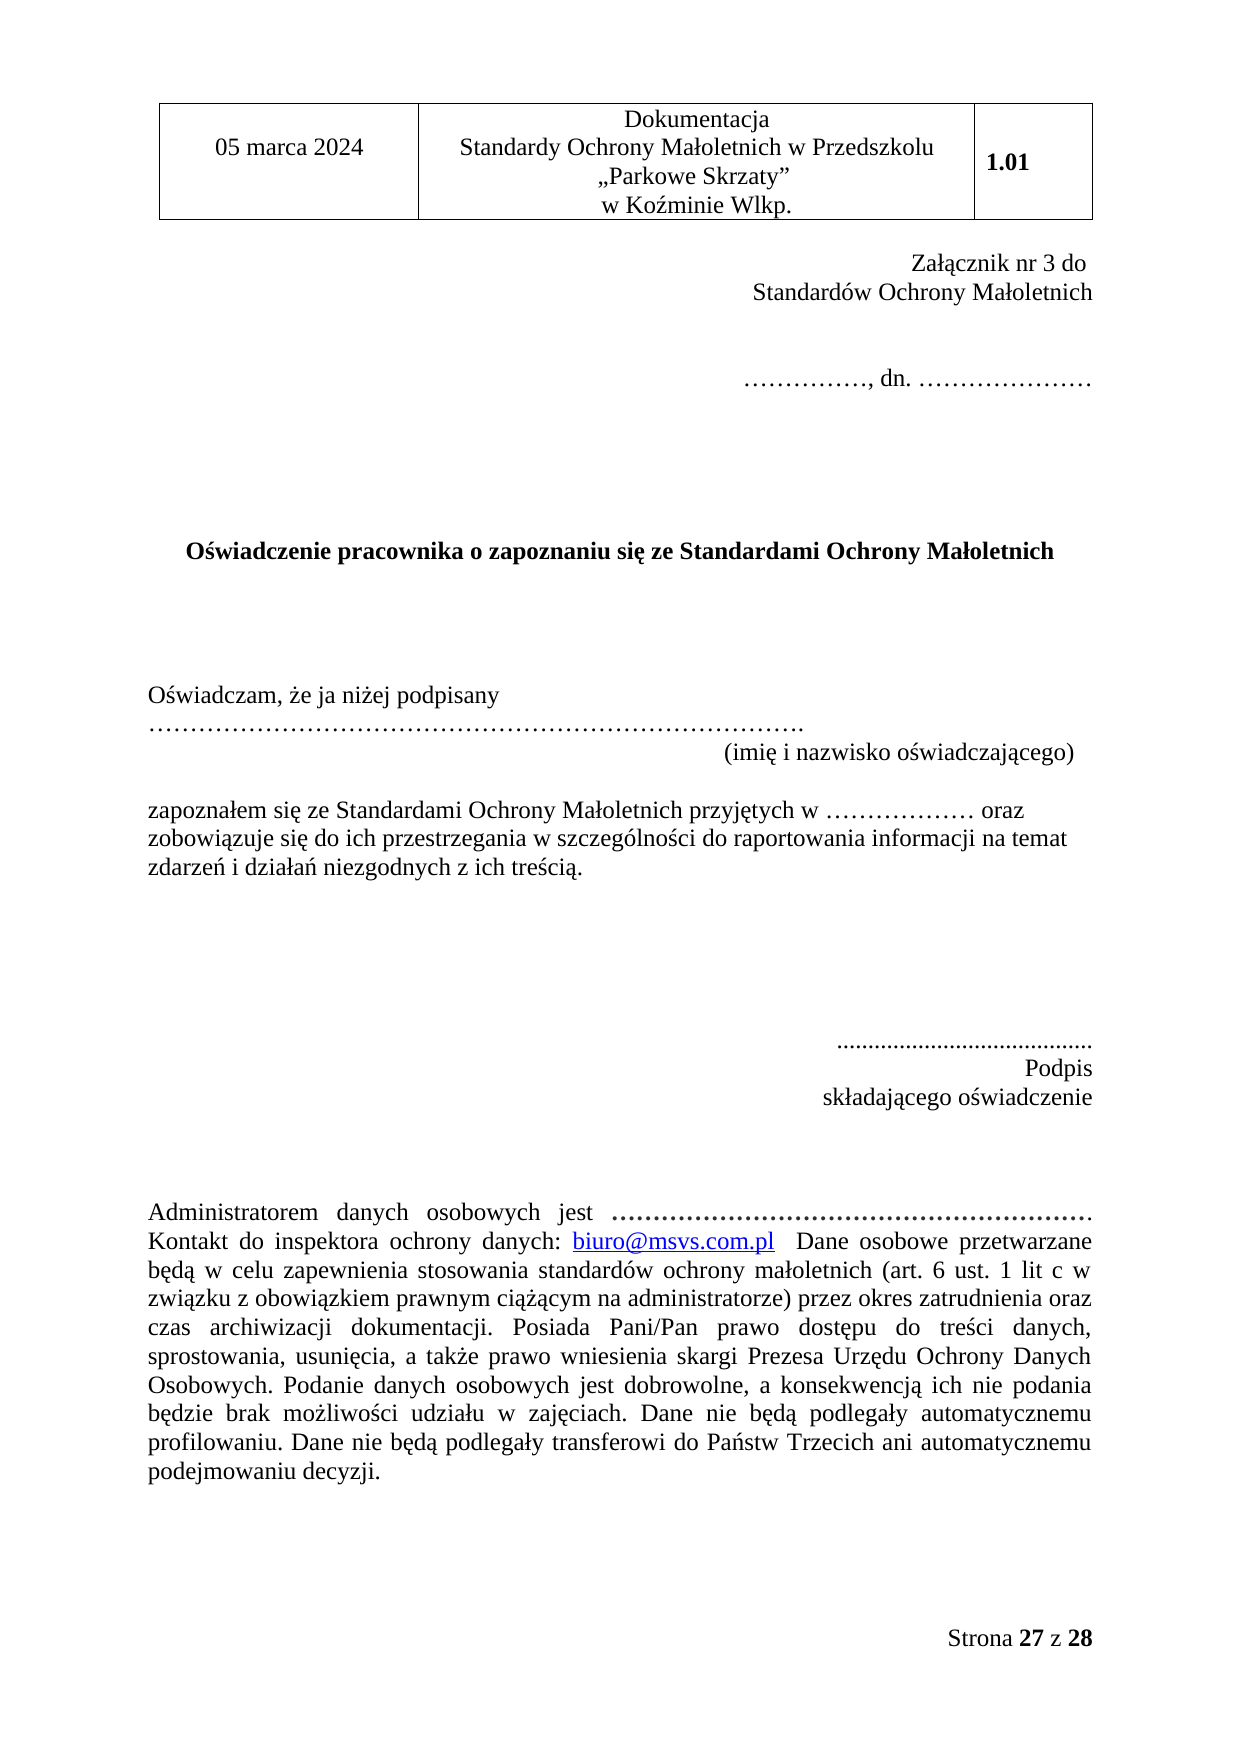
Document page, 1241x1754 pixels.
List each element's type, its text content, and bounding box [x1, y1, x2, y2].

text Podpis składającego oświadczenie [148, 1053, 1092, 1111]
text (imię i nazwisko oświadczającego) [148, 737, 1092, 766]
text Załącznik nr 3 do Standardów Ochrony Małoletnich [148, 248, 1092, 306]
text Administratorem danych osobowych jest …………………………………………………. Kontakt do inspektora ochrony danych: biuro@msvs.com.pl Dane osobowe przetwarzane będą w celu zapewnienia stosowania standardów ochrony małoletnich (art. 6 ust. 1 lit c w związku z obowiązkiem prawnym ciążącym na administratorze) przez okres zatrudnienia oraz czas archiwizacji dokumentacji. Posiada Pani/Pan prawo dostępu do treści danych, sprostowania, usunięcia, a także prawo wniesienia skargi Prezesa Urzędu Ochrony Danych Osobowych. Podanie danych osobowych jest dobrowolne, a konsekwencją ich nie podania będzie brak możliwości udziału w zajęciach. Dane nie będą podlegały automatycznemu profilowaniu. Dane nie będą podlegały transferowi do Państw Trzecich ani automatycznemu podejmowaniu decyzji. [148, 1197, 1092, 1485]
text ......................................... [148, 1025, 1092, 1053]
text zapoznałem się ze Standardami Ochrony Małoletnich przyjętych w ……………… oraz zobowiązuje się do ich przestrzegania w szczególności do raportowania informacji na temat zdarzeń i działań niezgodnych z ich treścią. [148, 795, 1092, 881]
text ……………, dn. ………………… [148, 363, 1092, 392]
text Oświadczenie pracownika o zapoznaniu się ze Standardami Ochrony Małoletnich [148, 536, 1092, 565]
text Oświadczam, że ja niżej podpisany ……………………………………………………………………. [148, 680, 1092, 737]
